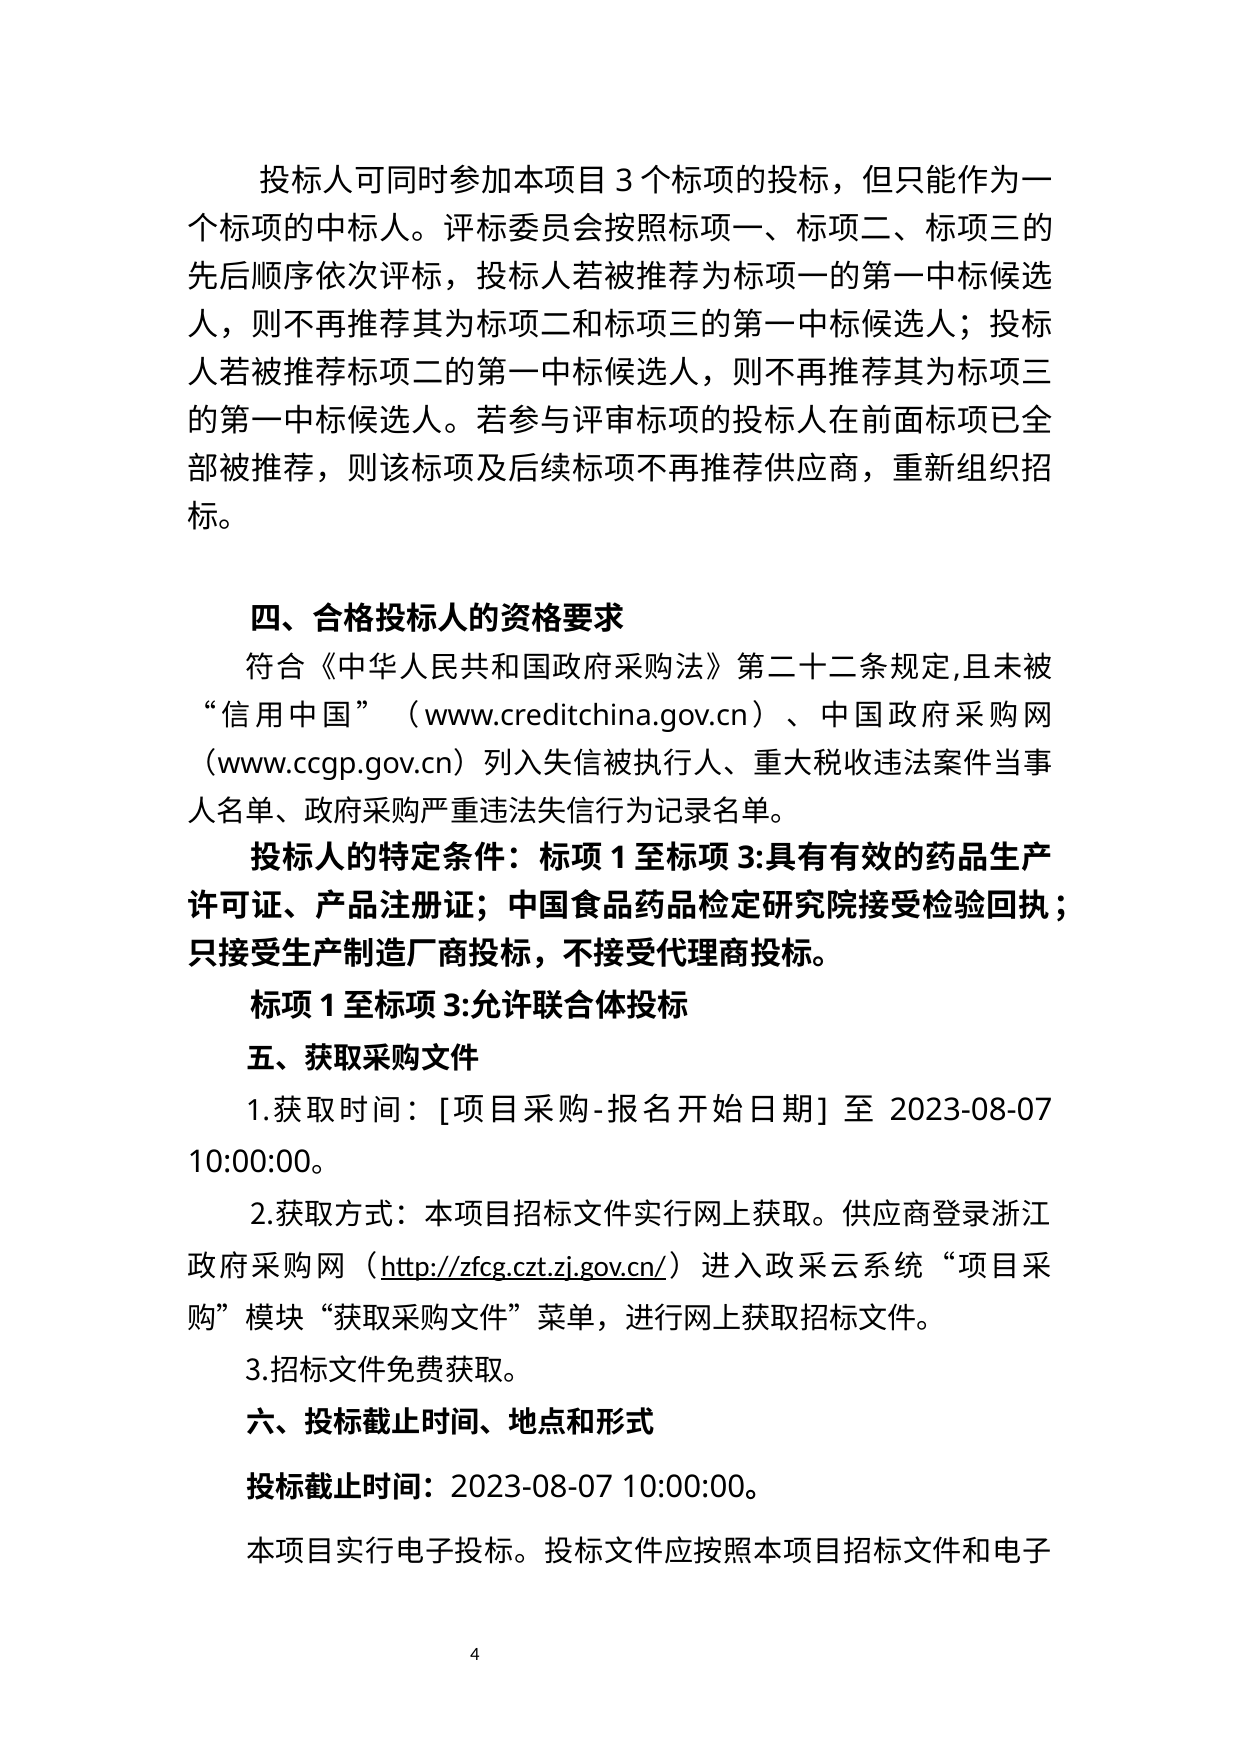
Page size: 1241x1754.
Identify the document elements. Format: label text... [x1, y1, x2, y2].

text 标项1至标项3:允许联合体投标 [187, 974, 1053, 1026]
text 六、投标截止时间、地点和形式 [187, 1391, 1053, 1443]
text 1.获取时间：[项目采购-报名开始日期] 至 2023-08-07 10:00:00。 [187, 1078, 1053, 1183]
text 3.招标文件免费获取。 [187, 1339, 1053, 1391]
text 五、获取采购文件 [187, 1026, 1053, 1078]
text 符合《中华人民共和国政府采购法》第二十二条规定,且未被“信用中国”（www.creditchina.gov.cn）、中国政府采购网（www.ccgp.gov.cn）列入失信被执行人、重大税收违法案件当事人名单、政府采购严重违法失信行为记录名单。 [187, 639, 1053, 831]
text 四、合格投标人的资格要求 [187, 591, 1053, 639]
text 投标人可同时参加本项目3个标项的投标，但只能作为一个标项的中标人。评标委员会按照标项一、标项二、标项三的先后顺序依次评标，投标人若被推荐为标项一的第一中标候选人，则不再推荐其为标项二和标项三的第一中标候选人；投标人若被推荐标项二的第一中标候选人，则不再推荐其为标项三的第一中标候选人。若参与评审标项的投标人在前面标项已全部被推荐，则该标项及后续标项不再推荐供应商，重新组织招标。 [187, 153, 1053, 537]
text 投标截止时间：2023-08-07 10:00:00。 [187, 1456, 1053, 1508]
text 投标人的特定条件：标项1至标项3:具有有效的药品生产许可证、产品注册证；中国食品药品检定研究院接受检验回执；只接受生产制造厂商投标，不接受代理商投标。 [187, 831, 1053, 974]
text 2.获取方式：本项目招标文件实行网上获取。供应商登录浙江政府采购网（http://zfcg.czt.zj.gov.cn/）进入政采云系统“项目采购”模块“获取采购文件”菜单，进行网上获取招标文件。 [187, 1183, 1053, 1339]
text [187, 1520, 1053, 1572]
